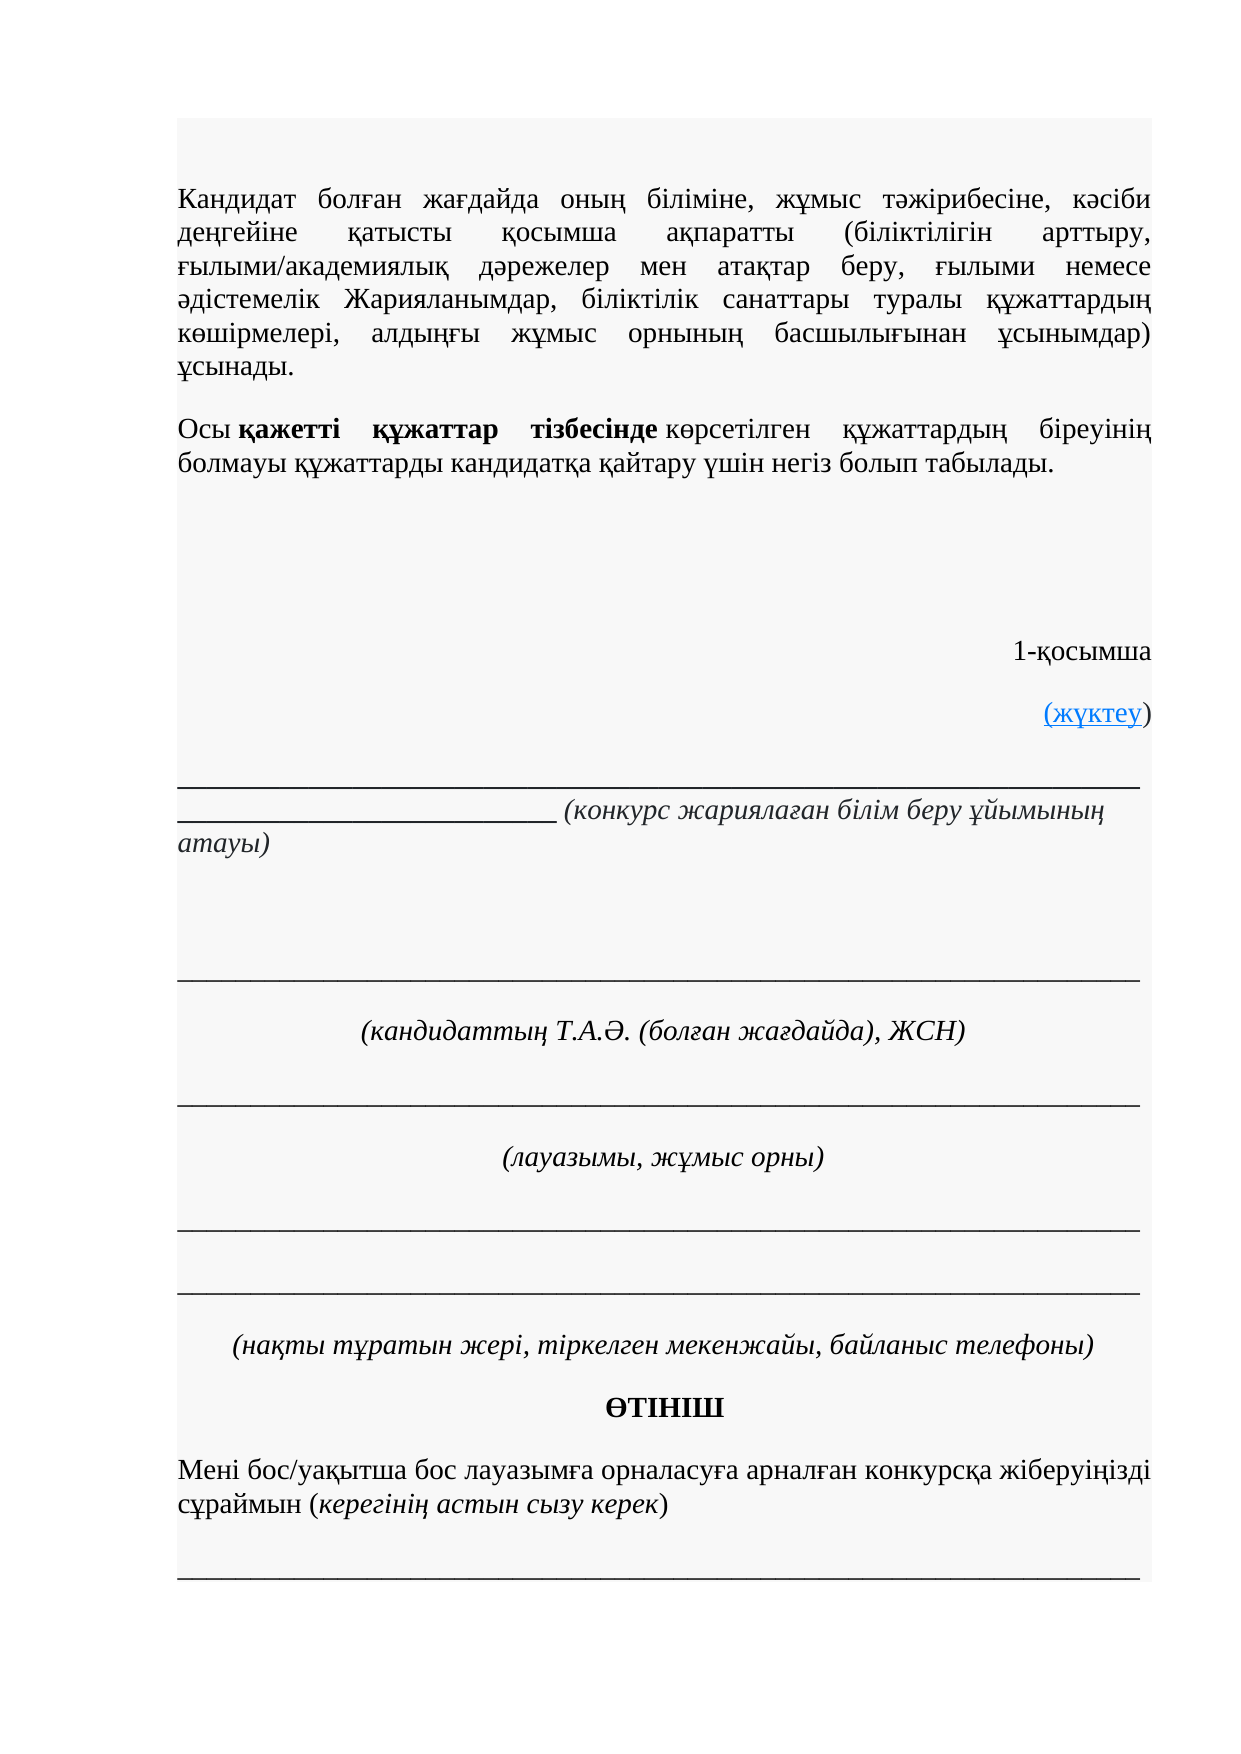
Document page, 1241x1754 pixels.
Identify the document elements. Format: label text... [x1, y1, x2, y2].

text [177, 1549, 1152, 1582]
text __________________________________________________________________ [177, 1202, 1152, 1235]
text (кандидаттың Т.А.Ә. (болған жағдайда), ЖСН) [177, 1013, 1152, 1047]
text ____________________________________________________________________________________________ (конкурс жариялаған білім беру ұйымының атауы) [177, 758, 1152, 859]
text 1-қосымша [177, 633, 1152, 666]
text Осы қажетті құжаттар тізбесінде көрсетілген құжаттардың біреуінің болмауы құжаттарды кандидатқа қайтару үшін негіз болып табылады. [177, 411, 1152, 478]
text ӨТІНІШ [177, 1390, 1152, 1423]
text __________________________________________________________________ [177, 951, 1152, 984]
text __________________________________________________________________ [177, 1076, 1152, 1110]
text Мені бос/уақытша бос лауазымға орналасуға арналған конкурсқа жіберуіңізді сұраймын (керегінің астын сызу керек) [177, 1452, 1152, 1519]
text (жүктеу) [177, 696, 1152, 729]
text __________________________________________________________________ [177, 1264, 1152, 1298]
text (лауазымы, жұмыс орны) [177, 1139, 1152, 1172]
text Кандидат болған жағдайда оның біліміне, жұмыс тәжірибесіне, кәсіби деңгейіне қатысты қосымша ақпаратты (біліктілігін арттыру, ғылыми/академиялық дәрежелер мен атақтар беру, ғылыми немесе әдістемелік Жарияланымдар, біліктілік санаттары туралы құжаттардың көшірмелері, алдыңғы жұмыс орнының басшылығынан ұсынымдар) ұсынады. [177, 181, 1152, 382]
text (нақты тұратын жері, тіркелген мекенжайы, байланыс телефоны) [177, 1327, 1152, 1361]
